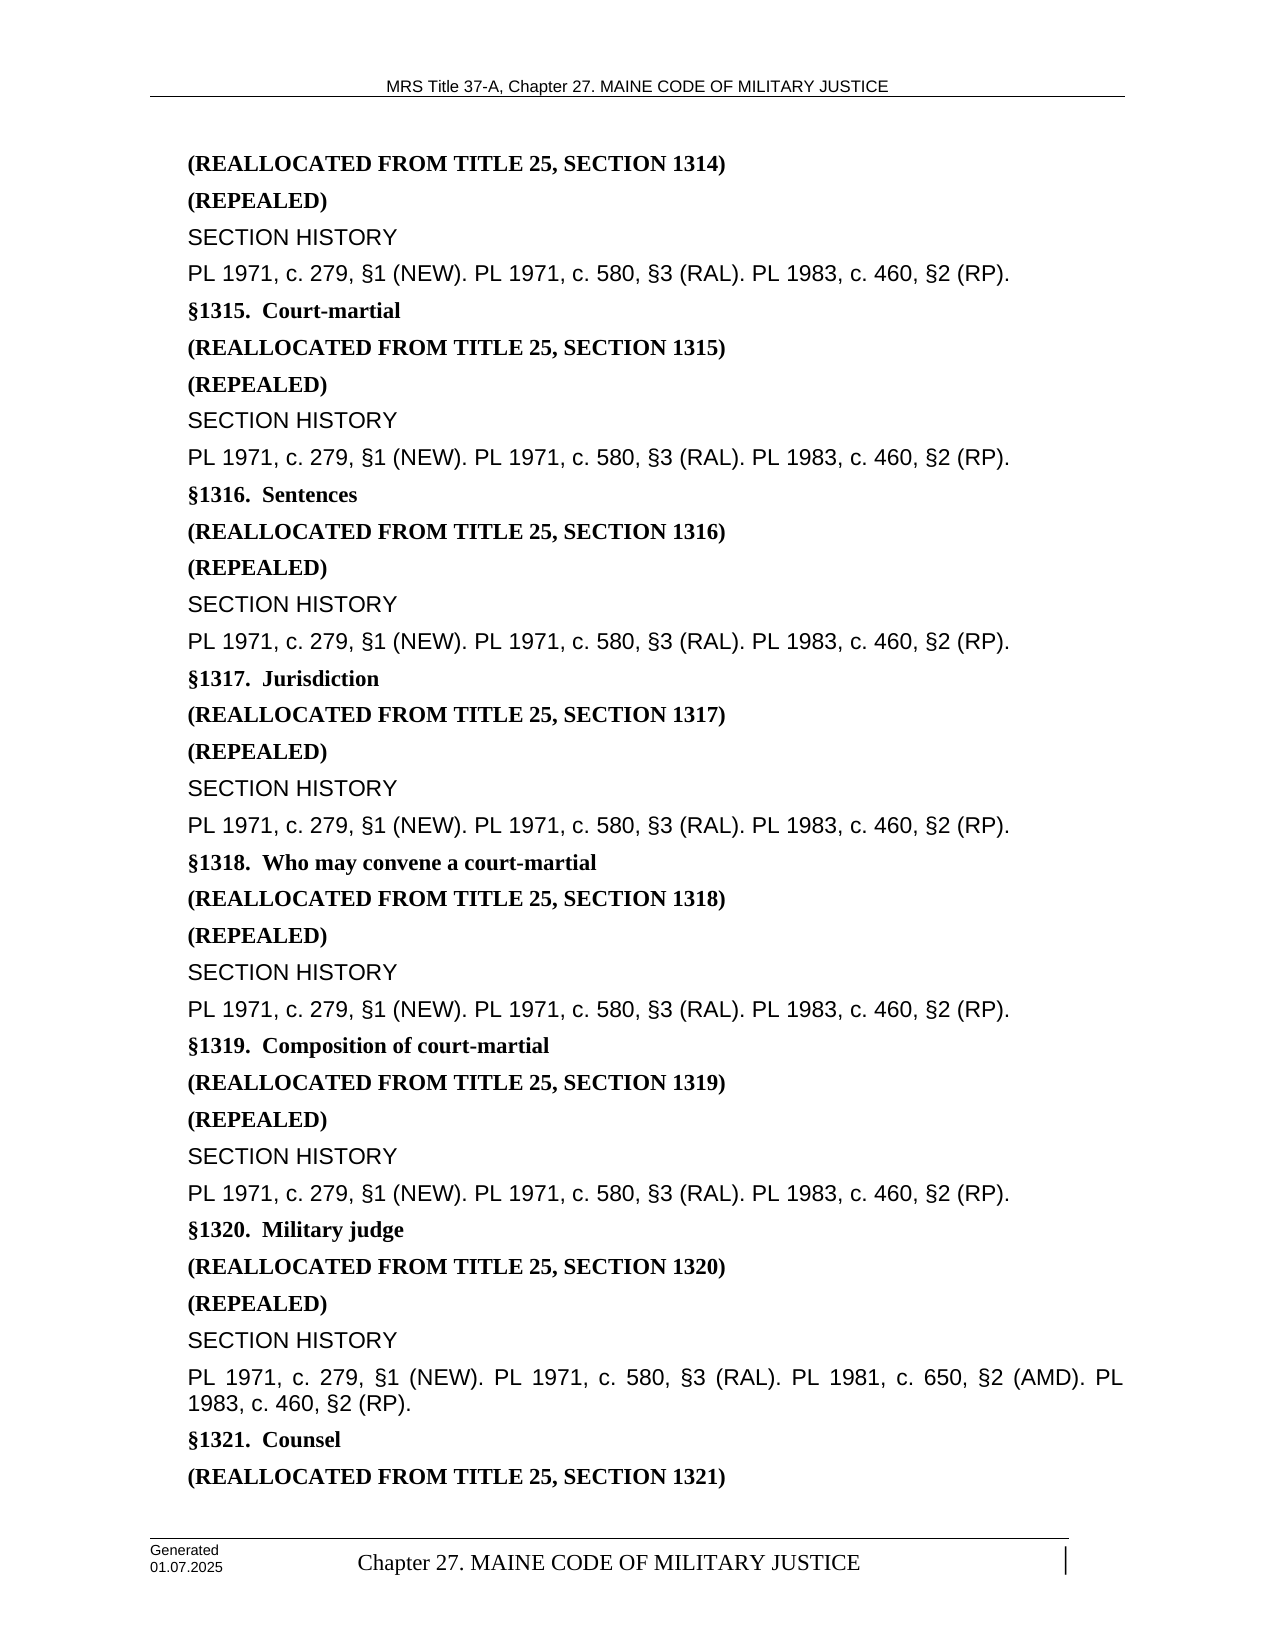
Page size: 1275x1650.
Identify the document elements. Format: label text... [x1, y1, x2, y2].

text (REALLOCATED FROM TITLE 25, SECTION 1314) [187, 150, 1125, 176]
text §1321. Counsel [187, 1427, 1125, 1453]
text (REPEALED) [187, 554, 1125, 581]
text §1318. Who may convene a court-martial [187, 849, 1125, 875]
text PL 1971, c. 279, §1 (NEW). PL 1971, c. 580, §3 (RAL). PL 1983, c. 460, §2 (RP). [187, 1179, 1125, 1206]
text PL 1971, c. 279, §1 (NEW). PL 1971, c. 580, §3 (RAL). PL 1983, c. 460, §2 (RP). [187, 260, 1125, 287]
text SECTION HISTORY [187, 407, 1125, 434]
text (REPEALED) [187, 1106, 1125, 1132]
text (REPEALED) [187, 738, 1125, 765]
text SECTION HISTORY [187, 959, 1125, 985]
text (REALLOCATED FROM TITLE 25, SECTION 1318) [187, 885, 1125, 912]
text (REALLOCATED FROM TITLE 25, SECTION 1319) [187, 1069, 1125, 1096]
text (REALLOCATED FROM TITLE 25, SECTION 1321) [187, 1463, 1125, 1490]
text SECTION HISTORY [187, 1143, 1125, 1169]
text §1315. Court-martial [187, 297, 1125, 323]
text SECTION HISTORY [187, 775, 1125, 801]
text §1316. Sentences [187, 481, 1125, 507]
text (REALLOCATED FROM TITLE 25, SECTION 1316) [187, 518, 1125, 544]
text PL 1971, c. 279, §1 (NEW). PL 1971, c. 580, §3 (RAL). PL 1981, c. 650, §2 (AMD). PL 1983, c. 460, §2 (RP). [187, 1363, 1125, 1416]
text (REPEALED) [187, 187, 1125, 213]
text §1320. Military judge [187, 1216, 1125, 1243]
text §1319. Composition of court-martial [187, 1032, 1125, 1059]
text PL 1971, c. 279, §1 (NEW). PL 1971, c. 580, §3 (RAL). PL 1983, c. 460, §2 (RP). [187, 628, 1125, 654]
text (REALLOCATED FROM TITLE 25, SECTION 1317) [187, 702, 1125, 728]
text SECTION HISTORY [187, 223, 1125, 250]
text (REALLOCATED FROM TITLE 25, SECTION 1315) [187, 334, 1125, 360]
text (REPEALED) [187, 922, 1125, 948]
text (REPEALED) [187, 371, 1125, 397]
text SECTION HISTORY [187, 1327, 1125, 1353]
text (REALLOCATED FROM TITLE 25, SECTION 1320) [187, 1253, 1125, 1279]
text SECTION HISTORY [187, 591, 1125, 618]
text PL 1971, c. 279, §1 (NEW). PL 1971, c. 580, §3 (RAL). PL 1983, c. 460, §2 (RP). [187, 812, 1125, 838]
text PL 1971, c. 279, §1 (NEW). PL 1971, c. 580, §3 (RAL). PL 1983, c. 460, §2 (RP). [187, 444, 1125, 471]
text PL 1971, c. 279, §1 (NEW). PL 1971, c. 580, §3 (RAL). PL 1983, c. 460, §2 (RP). [187, 996, 1125, 1022]
text (REPEALED) [187, 1290, 1125, 1316]
text §1317. Jurisdiction [187, 665, 1125, 691]
